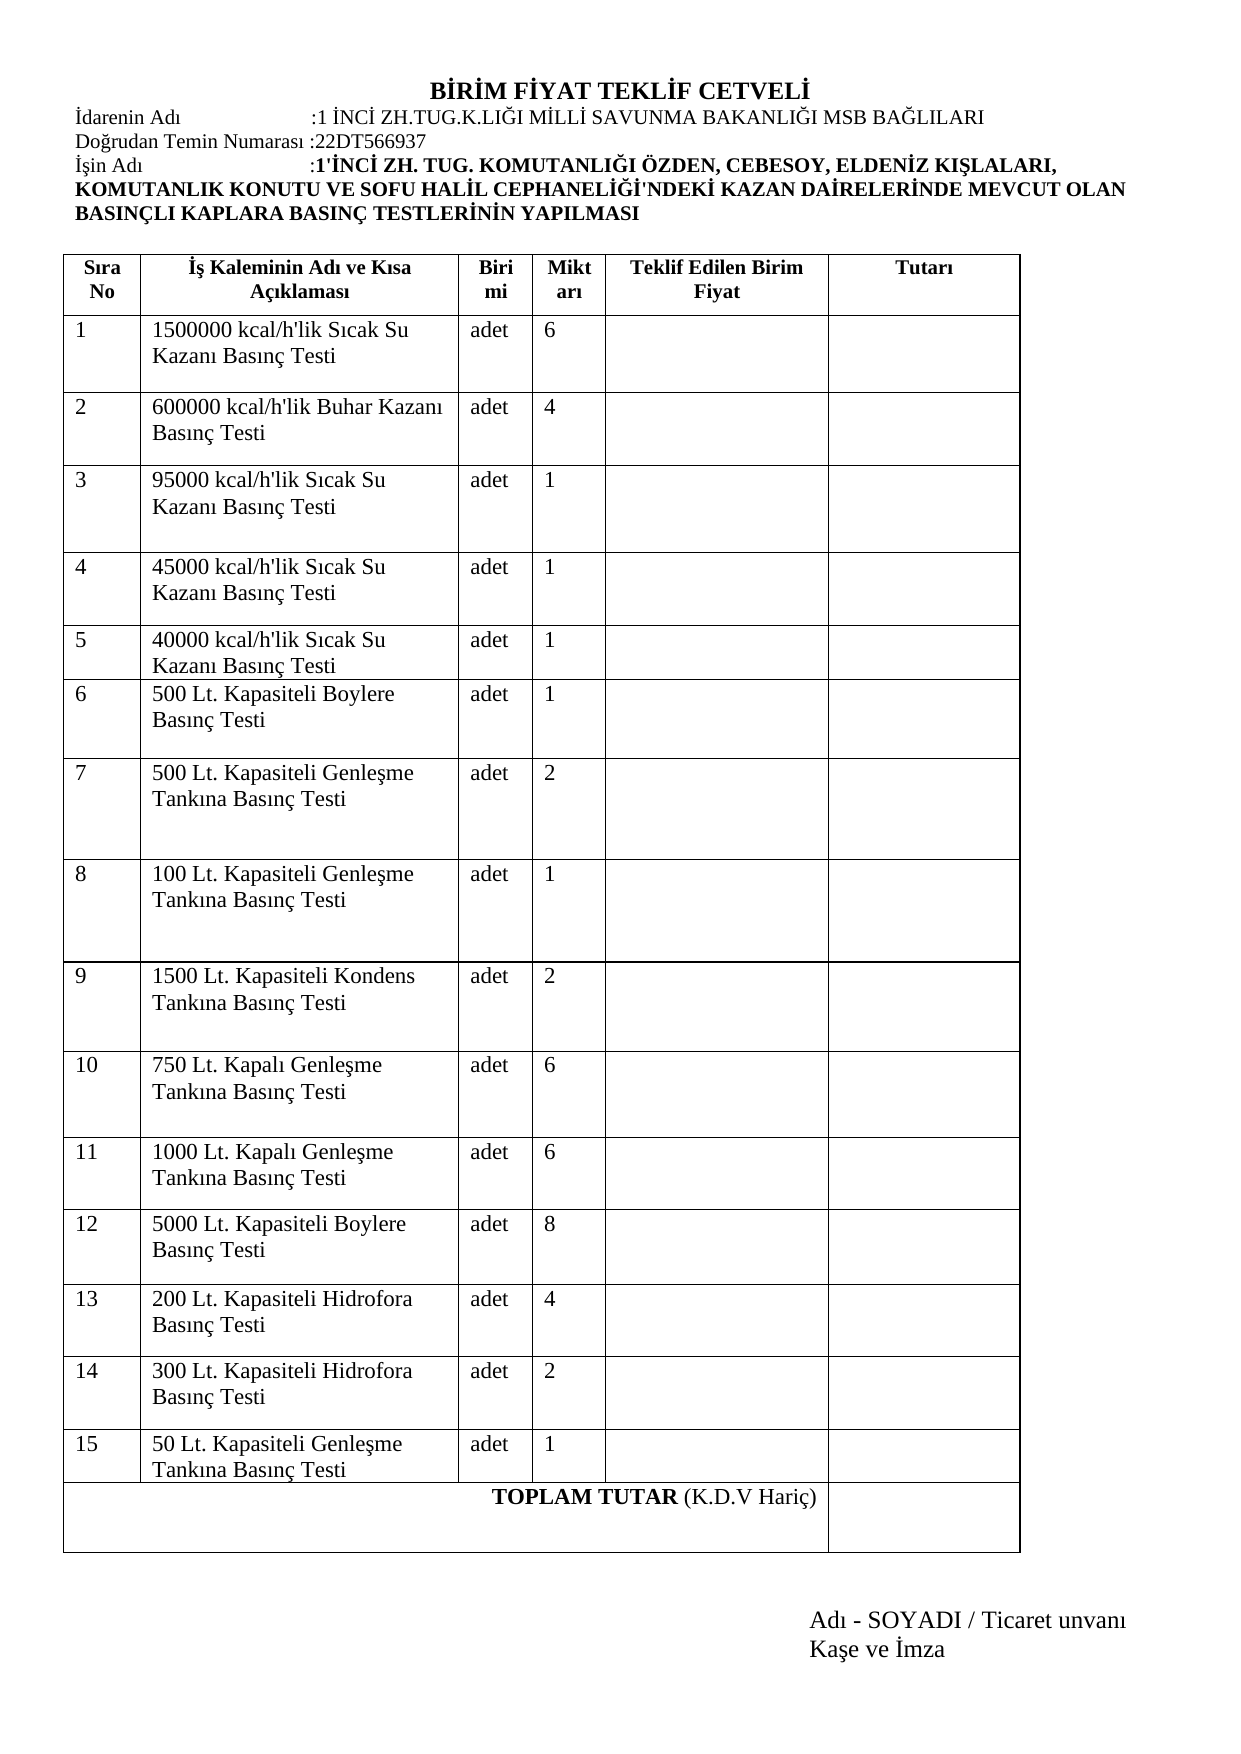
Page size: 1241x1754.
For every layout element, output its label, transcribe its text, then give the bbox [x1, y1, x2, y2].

table_cell [829, 1052, 1019, 1137]
table_cell [606, 1430, 828, 1482]
table_cell 14 [64, 1357, 140, 1428]
table_cell 1 [533, 466, 605, 552]
table_cell [606, 680, 828, 758]
table_cell adet [459, 1430, 532, 1482]
table_cell [606, 393, 828, 465]
table_cell 8 [64, 860, 140, 961]
table_cell 7 [64, 759, 140, 859]
table_cell 4 [64, 553, 140, 625]
table_cell 2 [533, 759, 605, 859]
table_cell [606, 316, 828, 392]
table_cell 9 [64, 963, 140, 1051]
table_cell [606, 553, 828, 625]
table_cell [829, 860, 1019, 961]
table_cell 300 Lt. Kapasiteli Hidrofora Basınç Testi [141, 1357, 458, 1428]
text BİRİM FİYAT TEKLİF CETVELİ [75, 76, 1165, 104]
table_cell 1 [533, 626, 605, 679]
table_cell adet [459, 860, 532, 961]
table_cell 5000 Lt. Kapasiteli Boylere Basınç Testi [141, 1210, 458, 1284]
table_cell adet [459, 1285, 532, 1356]
table_cell adet [459, 466, 532, 552]
table_cell 6 [533, 316, 605, 392]
table_cell 500 Lt. Kapasiteli Genleşme Tankına Basınç Testi [141, 759, 458, 859]
table_cell 95000 kcal/h'lik Sıcak Su Kazanı Basınç Testi [141, 466, 458, 552]
table_cell 1000 Lt. Kapalı Genleşme Tankına Basınç Testi [141, 1138, 458, 1209]
table_cell 1 [533, 680, 605, 758]
table_cell 100 Lt. Kapasiteli Genleşme Tankına Basınç Testi [141, 860, 458, 961]
table_cell [829, 1483, 1019, 1552]
table_cell [606, 1285, 828, 1356]
table_cell 600000 kcal/h'lik Buhar Kazanı Basınç Testi [141, 393, 458, 465]
table_cell adet [459, 316, 532, 392]
table_cell 1500000 kcal/h'lik Sıcak Su Kazanı Basınç Testi [141, 316, 458, 392]
table_cell 8 [533, 1210, 605, 1284]
table_header Miktarı [533, 255, 605, 315]
table_cell 1 [64, 316, 140, 392]
table_header Tutarı [829, 255, 1019, 315]
table_cell [606, 466, 828, 552]
table_cell [829, 393, 1019, 465]
table_cell 1 [533, 553, 605, 625]
table_cell [606, 1138, 828, 1209]
table_cell adet [459, 1210, 532, 1284]
table_cell 750 Lt. Kapalı Genleşme Tankına Basınç Testi [141, 1052, 458, 1137]
text İdarenin Adı :1 İNCİ ZH.TUG.K.LIĞI MİLLİ SAVUNMA BAKANLIĞI MSB BAĞLILARI [75, 104, 1165, 129]
table_cell 200 Lt. Kapasiteli Hidrofora Basınç Testi [141, 1285, 458, 1356]
table_cell 11 [64, 1138, 140, 1209]
table_cell [606, 1357, 828, 1428]
table_cell 5 [64, 626, 140, 679]
table_header İş Kaleminin Adı ve Kısa Açıklaması [141, 255, 458, 315]
table_cell adet [459, 1138, 532, 1209]
table_cell 6 [533, 1138, 605, 1209]
table_cell [606, 1052, 828, 1137]
table_cell 15 [64, 1430, 140, 1482]
table_cell 6 [64, 680, 140, 758]
table_cell adet [459, 626, 532, 679]
table_cell [829, 1138, 1019, 1209]
table_cell 12 [64, 1210, 140, 1284]
text İşin Adı :1'İNCİ ZH. TUG. KOMUTANLIĞI ÖZDEN, CEBESOY, ELDENİZ KIŞLALARI, KOMUTANLIK KONUTU VE SOFU HALİL CEPHANELİĞİ'NDEKİ KAZAN DAİRELERİNDE MEVCUT OLAN BASINÇLI KAPLARA BASINÇ TESTLERİNİN YAPILMASI [75, 153, 1165, 225]
table_cell 2 [533, 1357, 605, 1428]
table_cell 10 [64, 1052, 140, 1137]
table_cell adet [459, 393, 532, 465]
table_cell 40000 kcal/h'lik Sıcak Su Kazanı Basınç Testi [141, 626, 458, 679]
table_cell adet [459, 1052, 532, 1137]
table_cell [829, 466, 1019, 552]
table_header Birimi [459, 255, 532, 315]
table_cell [829, 680, 1019, 758]
text Doğrudan Temin Numarası :22DT566937 [75, 129, 1165, 153]
table_header Sıra No [64, 255, 140, 315]
table_cell [829, 1285, 1019, 1356]
table_cell [606, 759, 828, 859]
table_cell [606, 963, 828, 1051]
table_header Teklif Edilen Birim Fiyat [606, 255, 828, 315]
table_cell 50 Lt. Kapasiteli Genleşme Tankına Basınç Testi [141, 1430, 458, 1482]
table_cell 1 [533, 860, 605, 961]
table_cell adet [459, 553, 532, 625]
table_cell [829, 316, 1019, 392]
table_cell [606, 860, 828, 961]
table_cell 500 Lt. Kapasiteli Boylere Basınç Testi [141, 680, 458, 758]
table_cell [829, 553, 1019, 625]
table_cell 6 [533, 1052, 605, 1137]
table_cell adet [459, 759, 532, 859]
table_cell 4 [533, 393, 605, 465]
table_cell [829, 1210, 1019, 1284]
table_cell [829, 626, 1019, 679]
table_cell 2 [533, 963, 605, 1051]
table_cell 1500 Lt. Kapasiteli Kondens Tankına Basınç Testi [141, 963, 458, 1051]
table_cell [829, 1430, 1019, 1482]
table_cell adet [459, 1357, 532, 1428]
table_cell [606, 626, 828, 679]
table_cell 3 [64, 466, 140, 552]
table_cell Kaşe ve İmza [802, 1634, 1165, 1663]
table_cell [829, 963, 1019, 1051]
table_header Adı - SOYADI / Ticaret unvanı [802, 1605, 1165, 1634]
table_cell [829, 759, 1019, 859]
table_cell [606, 1210, 828, 1284]
table_cell [829, 1357, 1019, 1428]
table_cell 4 [533, 1285, 605, 1356]
table_cell 13 [64, 1285, 140, 1356]
table_cell 1 [533, 1430, 605, 1482]
table_cell TOPLAM TUTAR (K.D.V Hariç) [64, 1483, 828, 1552]
table_cell 45000 kcal/h'lik Sıcak Su Kazanı Basınç Testi [141, 553, 458, 625]
table_cell 2 [64, 393, 140, 465]
table_cell adet [459, 680, 532, 758]
table_cell adet [459, 963, 532, 1051]
